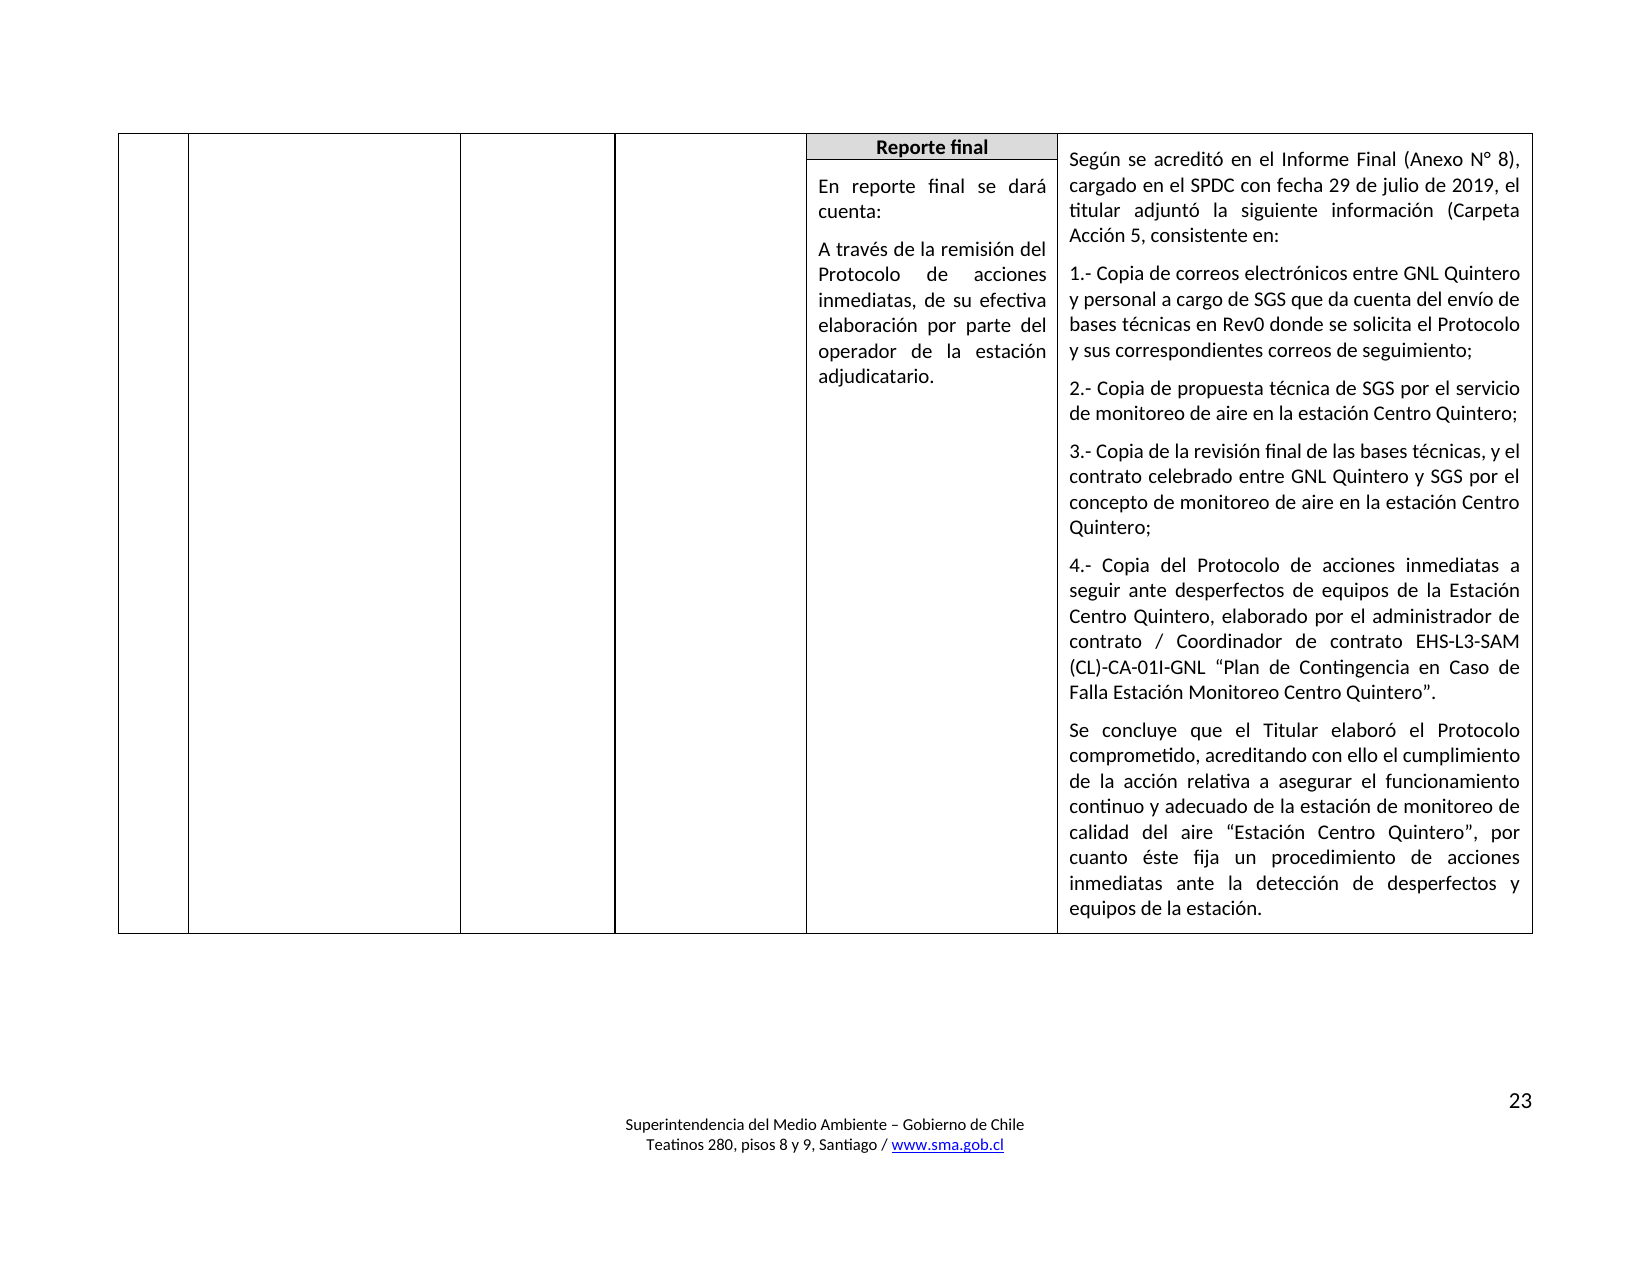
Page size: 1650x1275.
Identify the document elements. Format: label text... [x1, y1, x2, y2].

table_cell Según se acreditó en el Informe Final (Anexo N° 8), cargado en el SPDC con fecha 29 de julio de 2019, el titular adjuntó la siguiente información (Carpeta Acción 5, consistente en: 1.- Copia de correos electrónicos entre GNL Quintero y personal a cargo de SGS que da cuenta del envío de bases técnicas en Rev0 donde se solicita el Protocolo y sus correspondientes correos de seguimiento; 2.- Copia de propuesta técnica de SGS por el servicio de monitoreo de aire en la estación Centro Quintero; 3.- Copia de la revisión final de las bases técnicas, y el contrato celebrado entre GNL Quintero y SGS por el concepto de monitoreo de aire en la estación Centro Quintero; 4.- Copia del Protocolo de acciones inmediatas a seguir ante desperfectos de equipos de la Estación Centro Quintero, elaborado por el administrador de contrato / Coordinador de contrato EHS-L3-SAM (CL)-CA-01I-GNL “Plan de Contingencia en Caso de Falla Estación Monitoreo Centro Quintero”. Se concluye que el Titular elaboró el Protocolo comprometido, acreditando con ello el cumplimiento de la acción relativa a asegurar el funcionamiento continuo y adecuado de la estación de monitoreo de calidad del aire “Estación Centro Quintero”, por cuanto éste fija un procedimiento de acciones inmediatas ante la detección de desperfectos y equipos de la estación. [1058, 134, 1532, 933]
table_cell Reporte final [807, 134, 1057, 159]
table_cell En reporte final se dará cuenta: A través de la remisión del Protocolo de acciones inmediatas, de su efectiva elaboración por parte del operador de la estación adjudicatario. [807, 160, 1057, 933]
